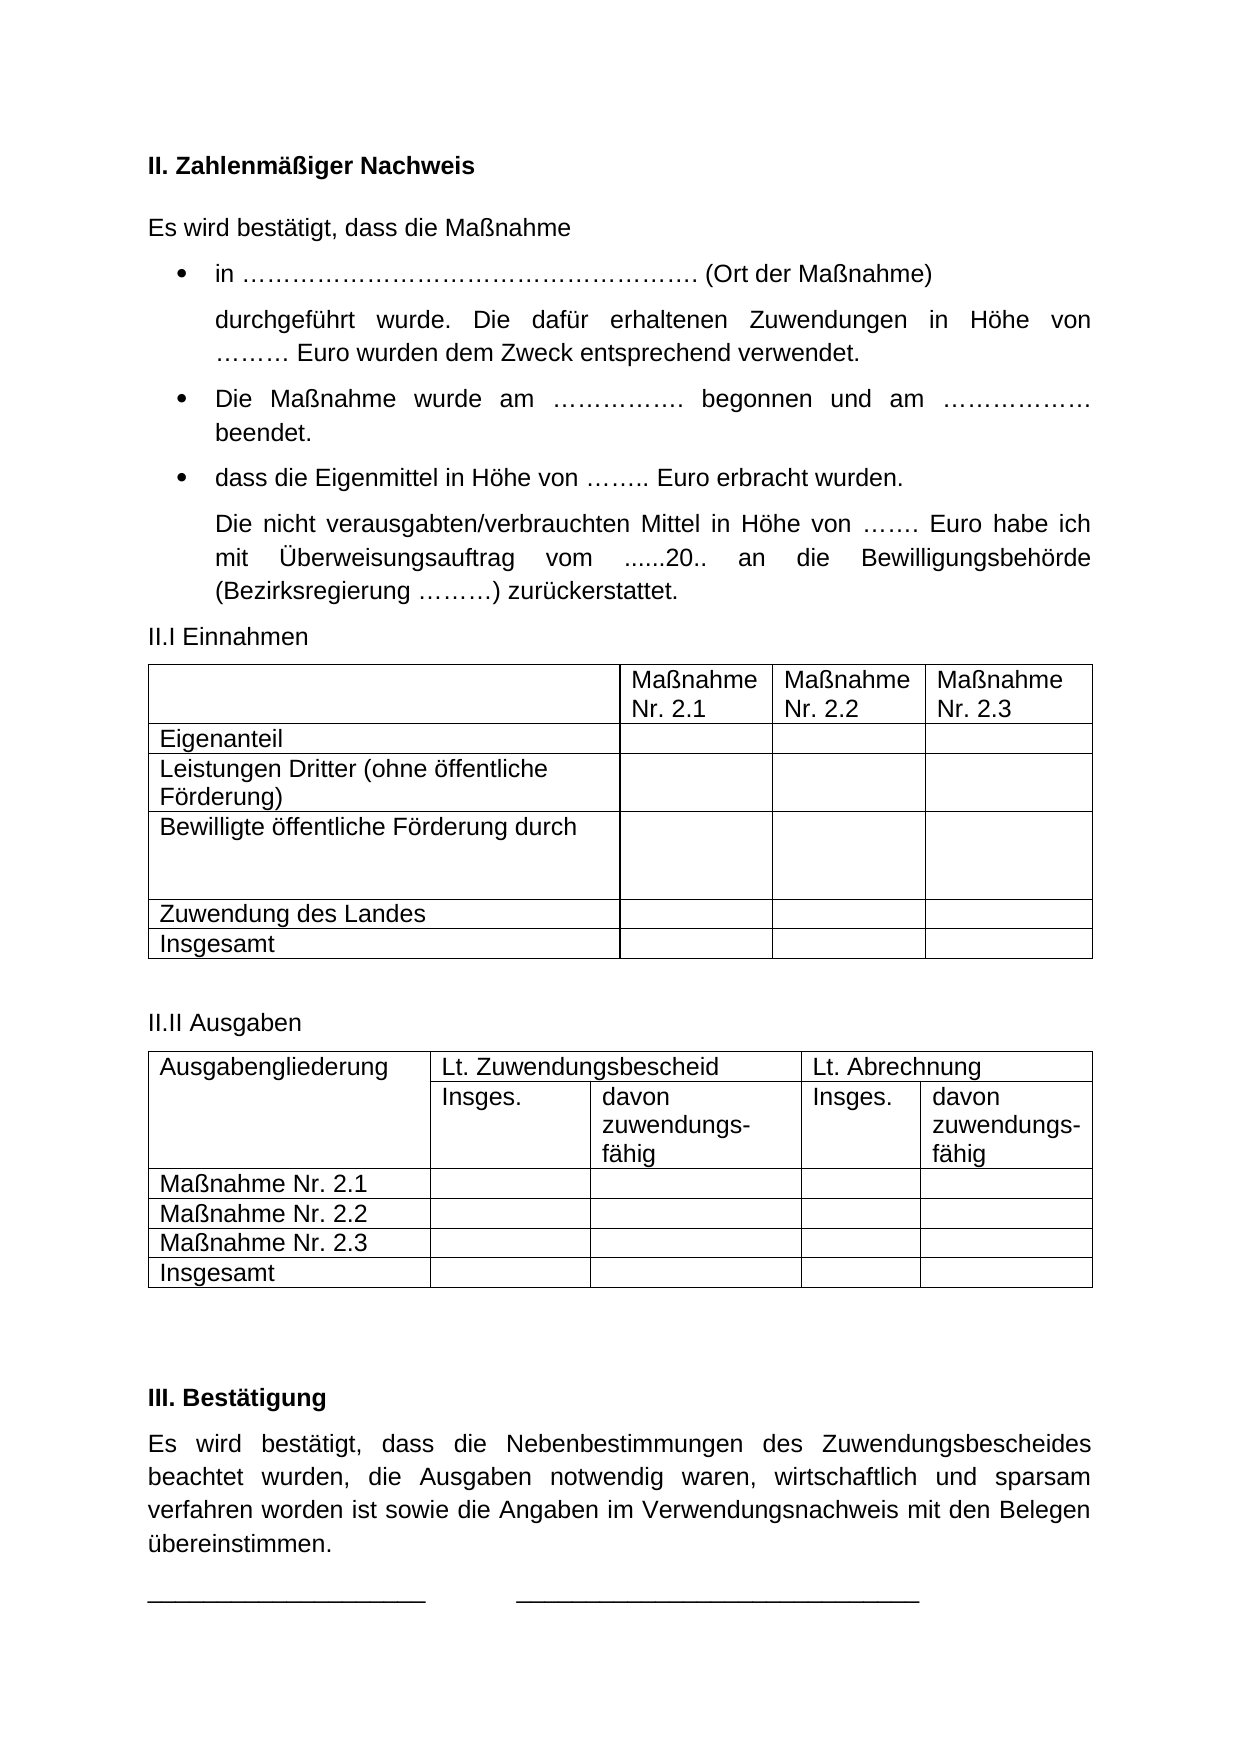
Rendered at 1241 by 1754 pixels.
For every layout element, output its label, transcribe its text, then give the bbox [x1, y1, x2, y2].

table_cell Insges. [431, 1082, 590, 1168]
table_cell [802, 1229, 920, 1257]
text Die nicht verausgabten/verbrauchten Mittel in Höhe von ……. Euro habe ich mit Überweisungsauftrag vom ......20.. an die Bewilligungsbehörde (Bezirksregierung ………) zurückerstattet. [215, 506, 1093, 606]
table_cell [802, 1258, 920, 1287]
text III. Bestätigung [148, 1380, 1093, 1413]
text Es wird bestätigt, dass die Nebenbestimmungen des Zuwendungsbescheides beachtet wurden, die Ausgaben notwendig waren, wirtschaftlich und sparsam verfahren worden ist sowie die Angaben im Verwendungsnachweis mit den Belegen übereinstimmen. [148, 1426, 1093, 1559]
table_cell Insgesamt [149, 929, 619, 958]
table_cell [773, 929, 925, 958]
table_cell [773, 754, 925, 811]
list dass die Eigenmittel in Höhe von …….. Euro erbracht wurden. [177, 460, 1093, 493]
table_cell Zuwendung des Landes [149, 900, 619, 928]
table_cell [431, 1199, 590, 1227]
table_cell Bewilligte öffentliche Förderung durch [149, 812, 619, 898]
list in ………………………………………………. (Ort der Maßnahme) [177, 256, 1093, 289]
table_cell [921, 1169, 1092, 1198]
table_cell [591, 1229, 801, 1257]
table_cell [921, 1229, 1092, 1257]
table_header Ausgabengliederung [149, 1052, 430, 1168]
text II.I Einnahmen [148, 618, 1093, 652]
table_header [149, 665, 619, 723]
table_cell [621, 754, 772, 811]
table_cell [621, 724, 772, 753]
table_header Lt. Abrechnung [802, 1052, 1092, 1081]
table_cell [773, 812, 925, 898]
table_cell [621, 900, 772, 928]
table_cell [926, 754, 1092, 811]
table_cell [926, 724, 1092, 753]
table_cell Maßnahme Nr. 2.3 [149, 1229, 430, 1257]
table_cell Maßnahme Nr. 2.1 [149, 1169, 430, 1198]
table_cell [802, 1169, 920, 1198]
table_cell [621, 812, 772, 898]
table_header Maßnahme Nr. 2.1 [621, 665, 772, 723]
table_cell Insges. [802, 1082, 920, 1168]
table_cell [431, 1169, 590, 1198]
list Die Maßnahme wurde am ……………. begonnen und am ……………… beendet. [177, 381, 1093, 448]
table_cell Maßnahme Nr. 2.2 [149, 1199, 430, 1227]
table_header Lt. Zuwendungsbescheid [431, 1052, 801, 1081]
table_cell Insgesamt [149, 1258, 430, 1287]
table_header Maßnahme Nr. 2.3 [926, 665, 1092, 723]
table_cell [926, 900, 1092, 928]
text ____________________ _____________________________ [148, 1571, 1093, 1605]
text II. Zahlenmäßiger Nachweis [148, 148, 1093, 181]
table_cell Eigenanteil [149, 724, 619, 753]
table_cell davon zuwendungs-fähig [591, 1082, 801, 1168]
table_cell [802, 1199, 920, 1227]
text durchgeführt wurde. Die dafür erhaltenen Zuwendungen in Höhe von ……… Euro wurden dem Zweck entsprechend verwendet. [215, 302, 1093, 368]
table_cell [773, 900, 925, 928]
table_cell Leistungen Dritter (ohne öffentliche Förderung) [149, 754, 619, 811]
text Es wird bestätigt, dass die Maßnahme [148, 210, 1093, 243]
table_cell [926, 929, 1092, 958]
table_cell [621, 929, 772, 958]
table_cell [921, 1258, 1092, 1287]
table_cell [773, 724, 925, 753]
table_cell [431, 1258, 590, 1287]
table_cell [591, 1199, 801, 1227]
table_header Maßnahme Nr. 2.2 [773, 665, 925, 723]
table_cell [921, 1199, 1092, 1227]
table_cell [926, 812, 1092, 898]
table_cell [591, 1258, 801, 1287]
table_cell [591, 1169, 801, 1198]
table_cell [431, 1229, 590, 1257]
text II.II Ausgaben [148, 1005, 1093, 1038]
table_cell davon zuwendungs-fähig [921, 1082, 1092, 1168]
